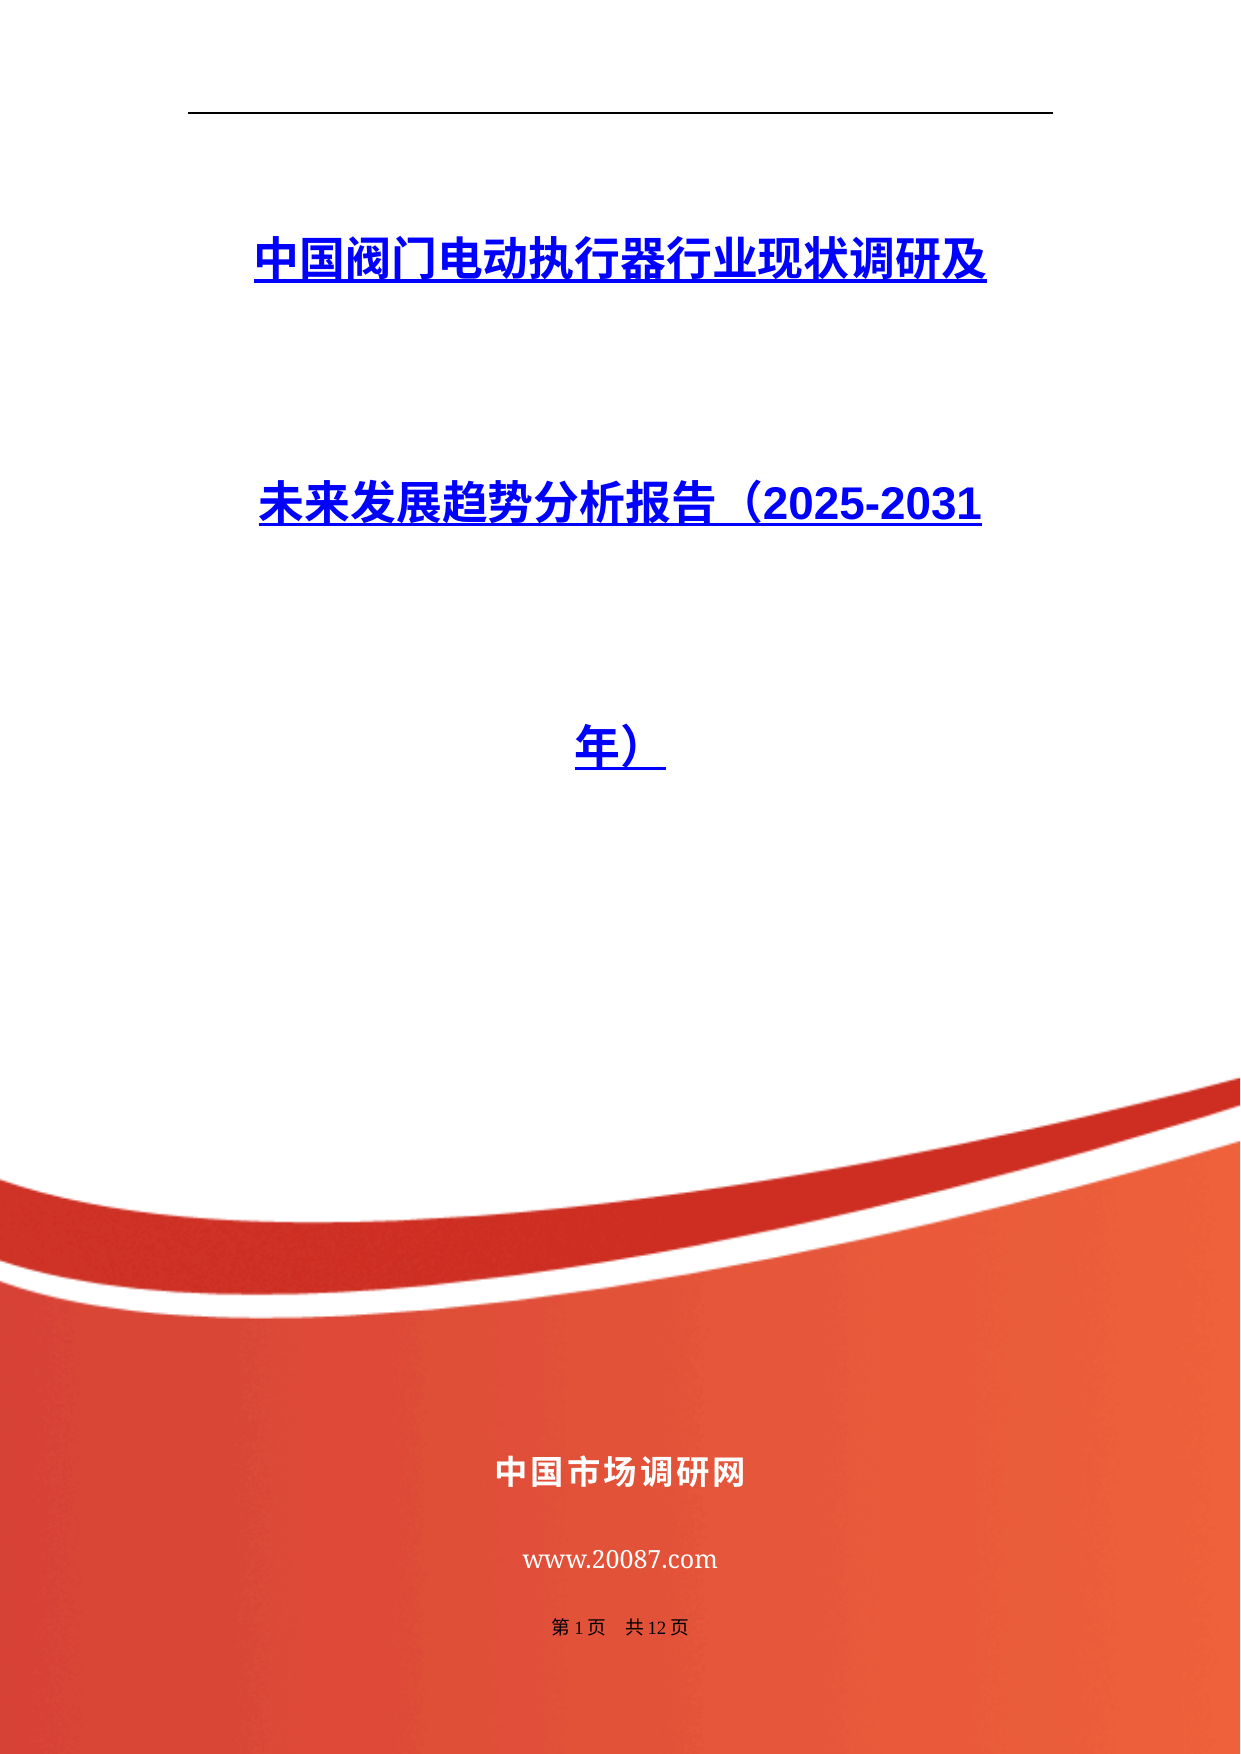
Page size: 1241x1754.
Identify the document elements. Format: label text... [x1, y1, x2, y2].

table_header 中国阀门电动执行器行业现状调研及未来发展趋势分析报告（2025-2031年） [188, 207, 1053, 871]
picture [0, 1006, 1241, 1754]
text www.20087.com [187, 1526, 1053, 1591]
subtitle 中国市场调研网 [187, 1437, 1053, 1502]
